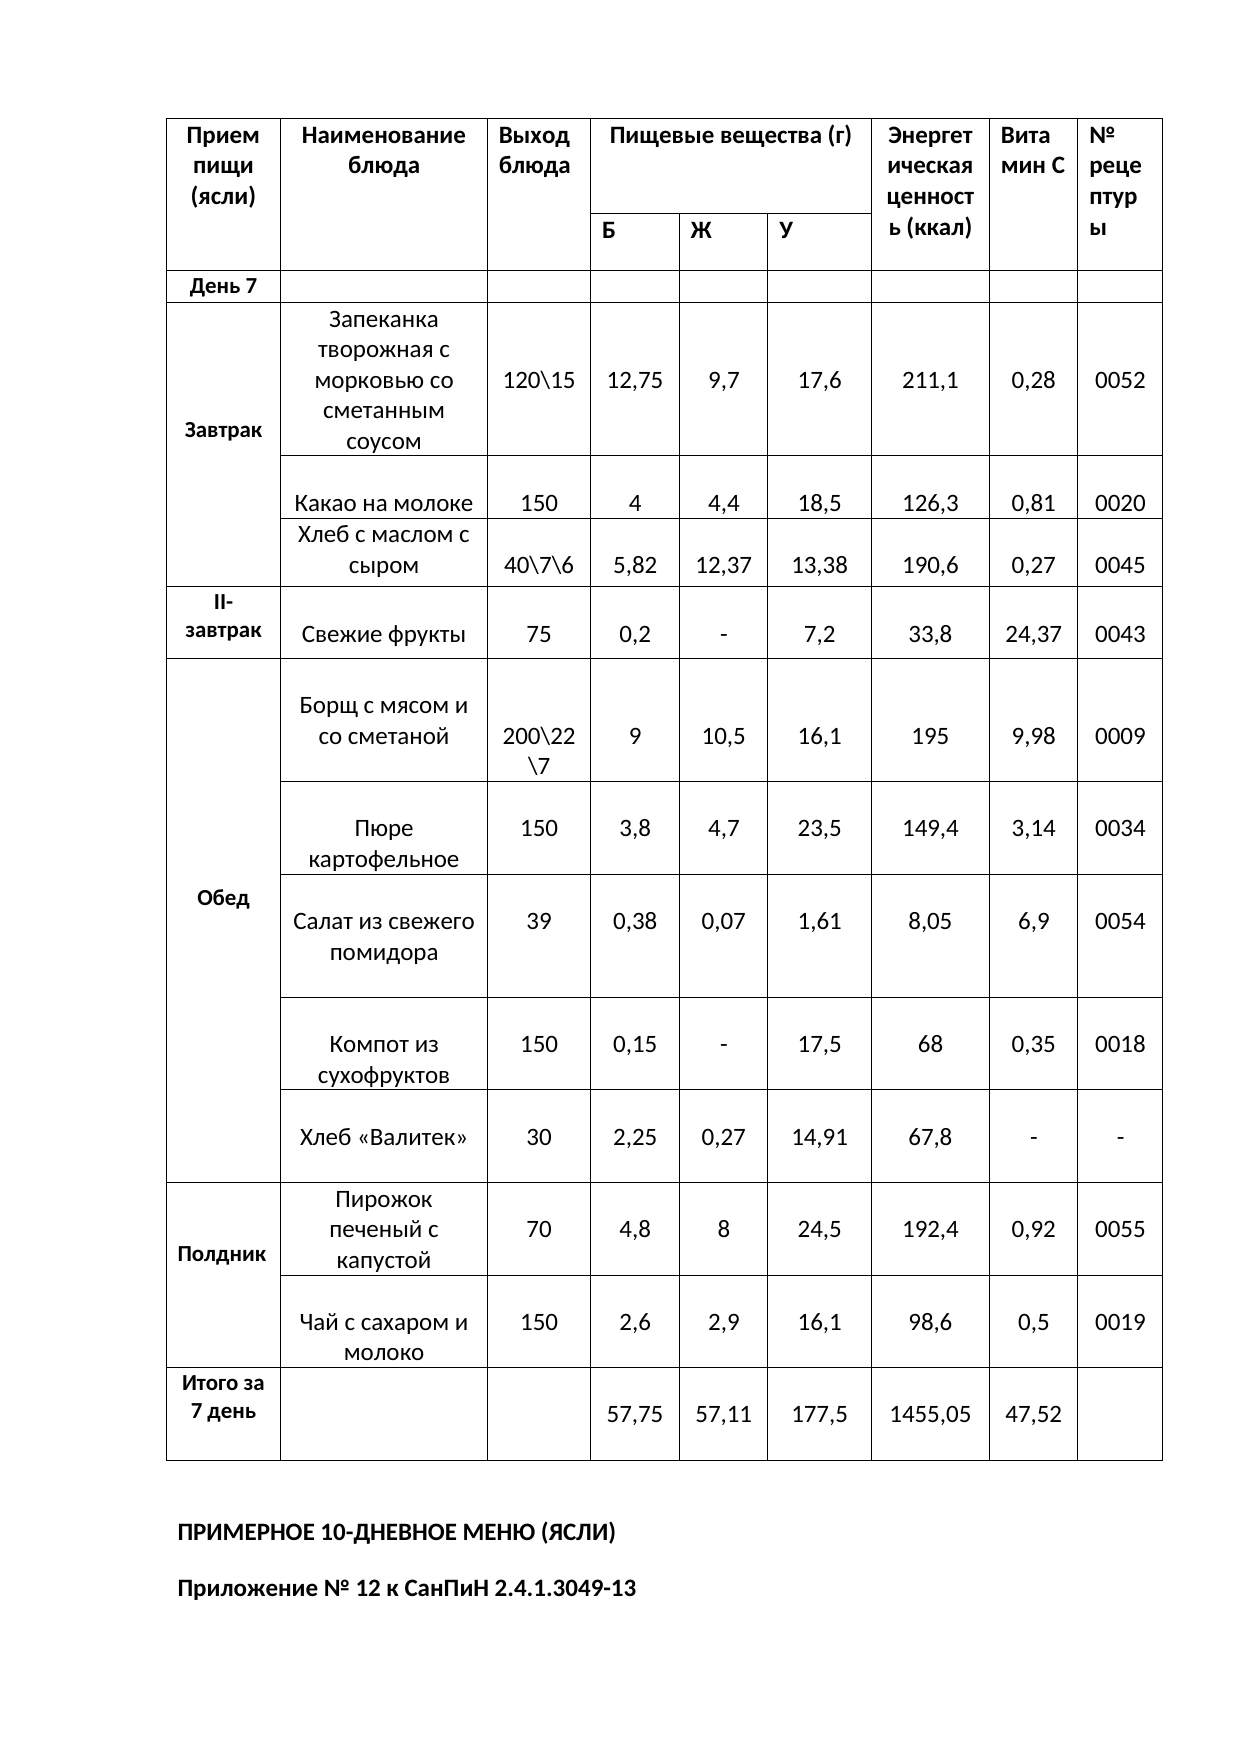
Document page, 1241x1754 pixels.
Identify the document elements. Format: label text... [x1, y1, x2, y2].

table_cell 75 [488, 587, 590, 658]
table_cell [1078, 271, 1162, 302]
table_cell 9,7 [680, 303, 767, 455]
table_cell 67,8 [872, 1090, 989, 1182]
text Приложение № 12 к СанПиН 2.4.1.3049-13 [177, 1572, 1152, 1603]
table_cell 70 [488, 1183, 590, 1274]
table_cell 9 [591, 659, 679, 781]
table_cell 0018 [1078, 998, 1162, 1089]
table_cell 16,1 [768, 659, 871, 781]
table_cell Хлеб «Валитек» [281, 1090, 487, 1182]
table_cell Салат из свежего помидора [281, 875, 487, 997]
table_cell [990, 271, 1077, 302]
table_cell 0052 [1078, 303, 1162, 455]
table_cell У [768, 214, 871, 270]
table_cell Пирожок печеный с капустой [281, 1183, 487, 1274]
table_cell 98,6 [872, 1276, 989, 1367]
table_cell 16,1 [768, 1276, 871, 1367]
table_cell Запеканка творожная с морковью со сметанным соусом [281, 303, 487, 455]
table_cell Хлеб с маслом с сыром [281, 519, 487, 586]
table_cell [281, 1368, 487, 1460]
table_cell 2,6 [591, 1276, 679, 1367]
table_header Прием пищи (ясли) [167, 119, 280, 270]
table_cell 150 [488, 782, 590, 873]
table_cell 0043 [1078, 587, 1162, 658]
table_cell 8 [680, 1183, 767, 1274]
table_cell 0020 [1078, 456, 1162, 517]
table_header Пищевые вещества (г) [591, 119, 871, 213]
table_cell 0,35 [990, 998, 1077, 1089]
table_cell 177,5 [768, 1368, 871, 1460]
table_cell [768, 271, 871, 302]
table_cell День 7 [167, 271, 280, 302]
table_cell [872, 271, 989, 302]
table_cell [488, 1368, 590, 1460]
table_cell 0,07 [680, 875, 767, 997]
table_cell 0009 [1078, 659, 1162, 781]
table_cell 30 [488, 1090, 590, 1182]
table_cell [591, 271, 679, 302]
table_cell 195 [872, 659, 989, 781]
table_cell 3,8 [591, 782, 679, 873]
table_cell 0,27 [990, 519, 1077, 586]
table_cell 150 [488, 456, 590, 517]
table_cell Полдник [167, 1183, 280, 1367]
table_cell 5,82 [591, 519, 679, 586]
table_cell 0,27 [680, 1090, 767, 1182]
table_cell 200\22\7 [488, 659, 590, 781]
table_cell Б [591, 214, 679, 270]
table_cell Свежие фрукты [281, 587, 487, 658]
table_cell 33,8 [872, 587, 989, 658]
table_cell 12,75 [591, 303, 679, 455]
table_cell 0019 [1078, 1276, 1162, 1367]
table_header Наименование блюда [281, 119, 487, 270]
table_cell 4 [591, 456, 679, 517]
table_cell 120\15 [488, 303, 590, 455]
table_cell 4,7 [680, 782, 767, 873]
table_cell 39 [488, 875, 590, 997]
table_cell 190,6 [872, 519, 989, 586]
table_cell 192,4 [872, 1183, 989, 1274]
table_cell 24,37 [990, 587, 1077, 658]
table_cell 2,25 [591, 1090, 679, 1182]
table_cell 40\7\6 [488, 519, 590, 586]
table_cell 126,3 [872, 456, 989, 517]
table_cell 150 [488, 1276, 590, 1367]
table_cell 0045 [1078, 519, 1162, 586]
table_cell 0034 [1078, 782, 1162, 873]
table_cell 57,75 [591, 1368, 679, 1460]
table_cell 47,52 [990, 1368, 1077, 1460]
table_cell 68 [872, 998, 989, 1089]
table_cell 8,05 [872, 875, 989, 997]
table_cell 0055 [1078, 1183, 1162, 1274]
table_cell [680, 271, 767, 302]
table_cell 6,9 [990, 875, 1077, 997]
table_cell 0,38 [591, 875, 679, 997]
table_cell Пюре картофельное [281, 782, 487, 873]
table_cell 150 [488, 998, 590, 1089]
table_cell 10,5 [680, 659, 767, 781]
table_cell 211,1 [872, 303, 989, 455]
table_cell 0,2 [591, 587, 679, 658]
table_header Энергетическая ценность (ккал) [872, 119, 989, 270]
table_cell - [680, 998, 767, 1089]
text ПРИМЕРНОЕ 10-ДНЕВНОЕ МЕНЮ (ЯСЛИ) [177, 1517, 1152, 1547]
table_cell 17,5 [768, 998, 871, 1089]
table_cell 0,15 [591, 998, 679, 1089]
table_header Выход блюда [488, 119, 590, 270]
table_cell Ж [680, 214, 767, 270]
table_cell 4,8 [591, 1183, 679, 1274]
table_cell 57,11 [680, 1368, 767, 1460]
table_cell 12,37 [680, 519, 767, 586]
table_cell Какао на молоке [281, 456, 487, 517]
table_cell [488, 271, 590, 302]
table_cell - [1078, 1090, 1162, 1182]
table_header № рецептуры [1078, 119, 1162, 270]
table_cell 4,4 [680, 456, 767, 517]
table_cell 0,81 [990, 456, 1077, 517]
table_cell 17,6 [768, 303, 871, 455]
table_cell - [680, 587, 767, 658]
table_cell Борщ с мясом и со сметаной [281, 659, 487, 781]
table_cell 23,5 [768, 782, 871, 873]
table_cell Завтрак [167, 303, 280, 586]
table_cell 14,91 [768, 1090, 871, 1182]
table_cell 0,92 [990, 1183, 1077, 1274]
table_cell 9,98 [990, 659, 1077, 781]
table_cell [281, 271, 487, 302]
table_cell Компот из сухофруктов [281, 998, 487, 1089]
table_cell 18,5 [768, 456, 871, 517]
table_cell 13,38 [768, 519, 871, 586]
table_cell 149,4 [872, 782, 989, 873]
table_header Витамин С [990, 119, 1077, 270]
table_cell Итого за 7 день [167, 1368, 280, 1460]
table_cell - [990, 1090, 1077, 1182]
table_cell 3,14 [990, 782, 1077, 873]
table_cell 1455,05 [872, 1368, 989, 1460]
table_cell 0,5 [990, 1276, 1077, 1367]
table_cell 0054 [1078, 875, 1162, 997]
table_cell 24,5 [768, 1183, 871, 1274]
table_cell Обед [167, 659, 280, 1182]
table_cell [1078, 1368, 1162, 1460]
table_cell II-завтрак [167, 587, 280, 658]
table_cell 1,61 [768, 875, 871, 997]
table_cell 0,28 [990, 303, 1077, 455]
table_cell 2,9 [680, 1276, 767, 1367]
table_cell Чай с сахаром и молоко [281, 1276, 487, 1367]
table_cell 7,2 [768, 587, 871, 658]
